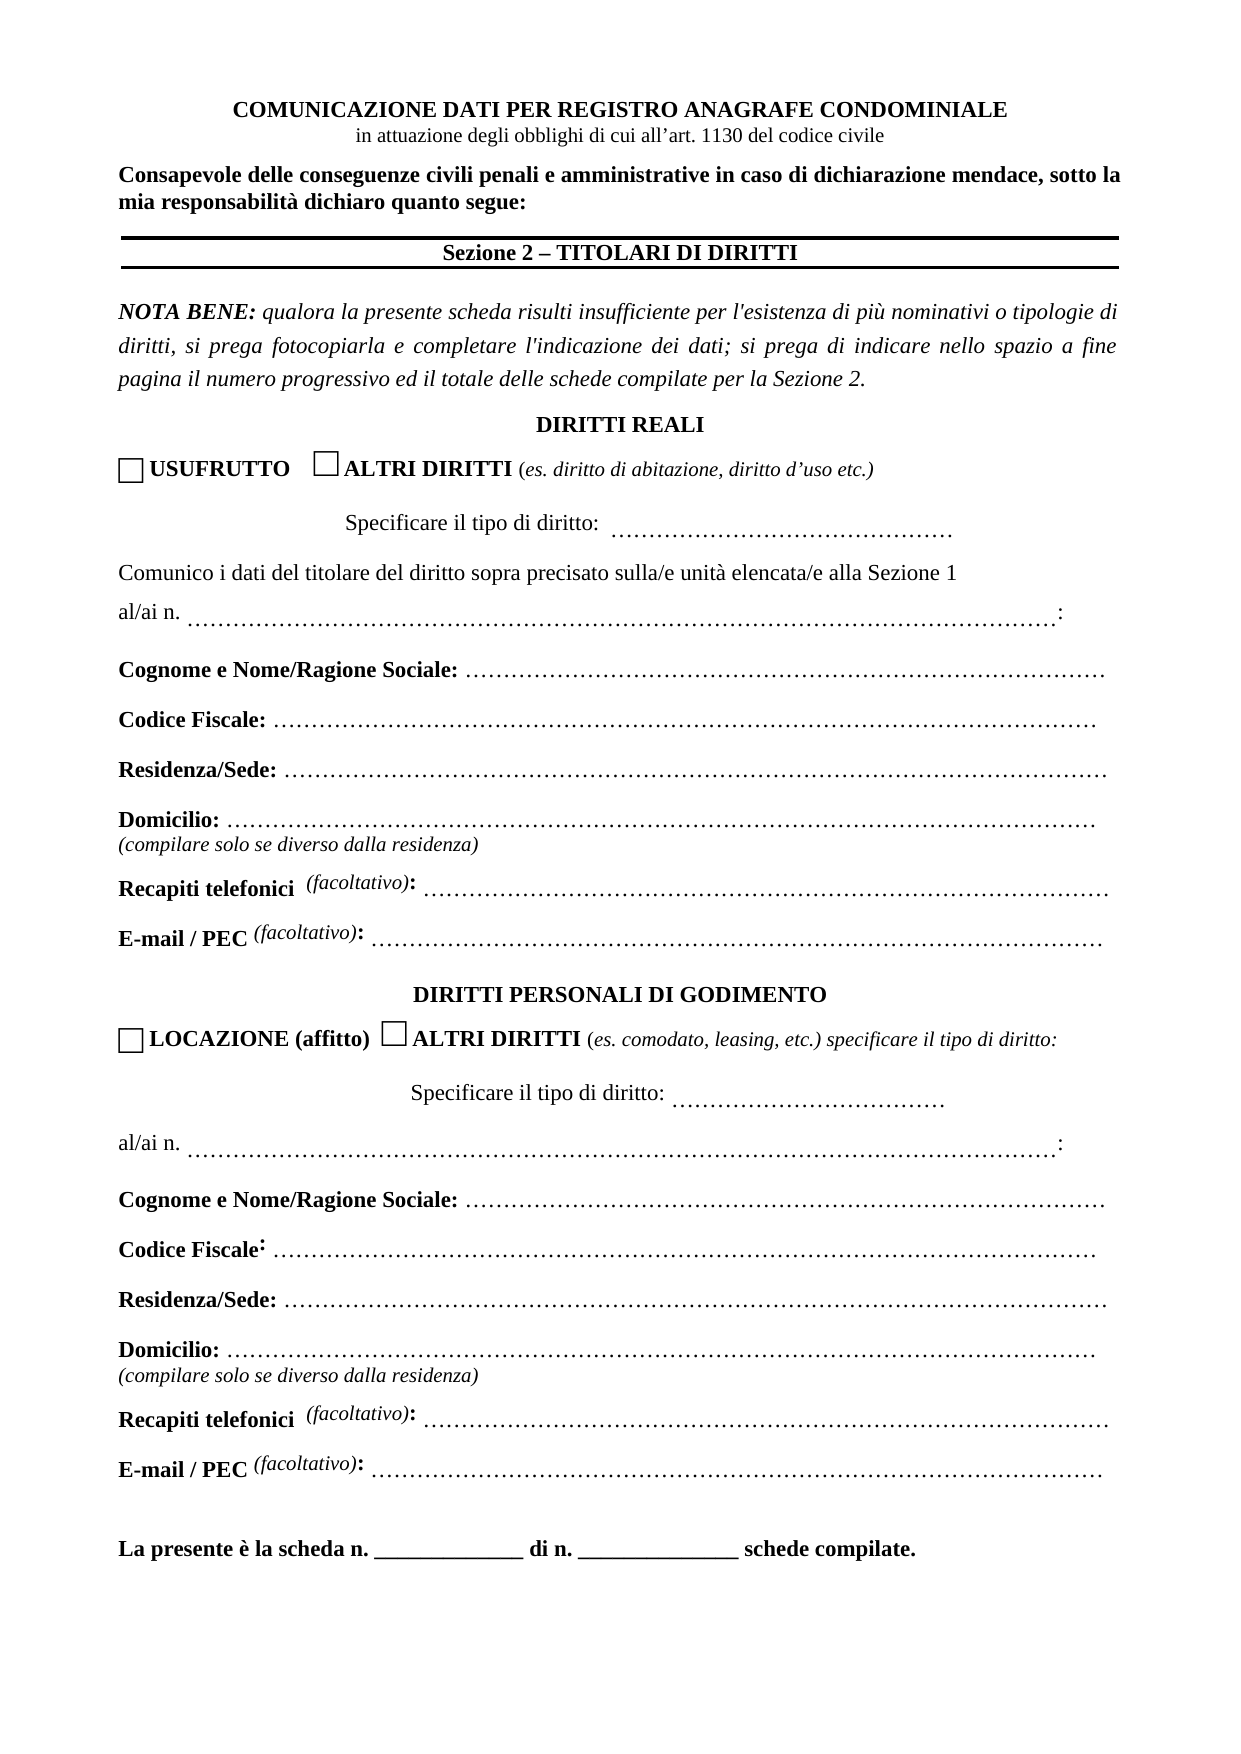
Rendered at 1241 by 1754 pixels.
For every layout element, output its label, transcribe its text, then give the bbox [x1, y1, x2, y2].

text Cognome e Nome/Ragione Sociale: ………………………………………………………………………… [118, 648, 1122, 682]
text al/ai n. ……………………………………………………………………………………………………: [118, 598, 1122, 632]
text Comunico i dati del titolare del diritto sopra precisato sulla/e unità elencata/e alla Sezione 1 [118, 559, 1122, 585]
text □ USUFRUTTO □ ALTRI DIRITTI (es. diritto di abitazione, diritto d’uso etc.) Specificare il tipo di diritto: ……………………………………… [118, 437, 1122, 542]
text Recapiti telefonici (facoltativo): ……………………………………………………………………………… [118, 1399, 1122, 1432]
text Domicilio: …………………………………………………………………………………………………… [118, 799, 1122, 832]
text NOTA BENE: qualora la presente scheda risulti insufficiente per l'esistenza di più nominativi o tipologie di diritti, si prega fotocopiarla e completare l'indicazione dei dati; si prega di indicare nello spazio a fine pagina il numero progressivo ed il totale delle schede compilate per la Sezione 2. [118, 291, 1122, 392]
text La presente è la scheda n. _____________ di n. ______________ schede compilate. [118, 1535, 1122, 1561]
text Sezione 2 – TITOLARI DI DIRITTI [121, 240, 1119, 266]
text Residenza/Sede: ……………………………………………………………………………………………… [118, 1279, 1122, 1313]
text Codice Fiscale: ……………………………………………………………………………………………… [118, 1229, 1122, 1262]
text (compilare solo se diverso dalla residenza) [118, 1363, 1122, 1387]
text COMUNICAZIONE DATI PER REGISTRO ANAGRAFE CONDOMINIALE [118, 97, 1122, 123]
text Residenza/Sede: ……………………………………………………………………………………………… [118, 749, 1122, 782]
text Consapevole delle conseguenze civili penali e amministrative in caso di dichiarazione mendace, sotto la mia responsabilità dichiaro quanto segue: [118, 161, 1122, 214]
text Cognome e Nome/Ragione Sociale: ………………………………………………………………………… [118, 1179, 1122, 1212]
text Recapiti telefonici (facoltativo): ……………………………………………………………………………… [118, 868, 1122, 902]
text (compilare solo se diverso dalla residenza) [118, 832, 1122, 856]
text DIRITTI REALI [118, 411, 1122, 437]
text E-mail / PEC (facoltativo): …………………………………………………………………………………… [118, 1449, 1122, 1482]
text Codice Fiscale: ……………………………………………………………………………………………… [118, 699, 1122, 732]
text al/ai n. ……………………………………………………………………………………………………: [118, 1129, 1122, 1162]
text Domicilio: …………………………………………………………………………………………………… [118, 1329, 1122, 1363]
text E-mail / PEC (facoltativo): …………………………………………………………………………………… [118, 918, 1122, 952]
text in attuazione degli obblighi di cui all’art. 1130 del codice civile [118, 123, 1122, 147]
text □ LOCAZIONE (affitto) □ ALTRI DIRITTI (es. comodato, leasing, etc.) specificare il tipo di diritto: Specificare il tipo di diritto: ……………………………… [118, 1007, 1122, 1112]
text DIRITTI PERSONALI DI GODIMENTO [118, 981, 1122, 1007]
